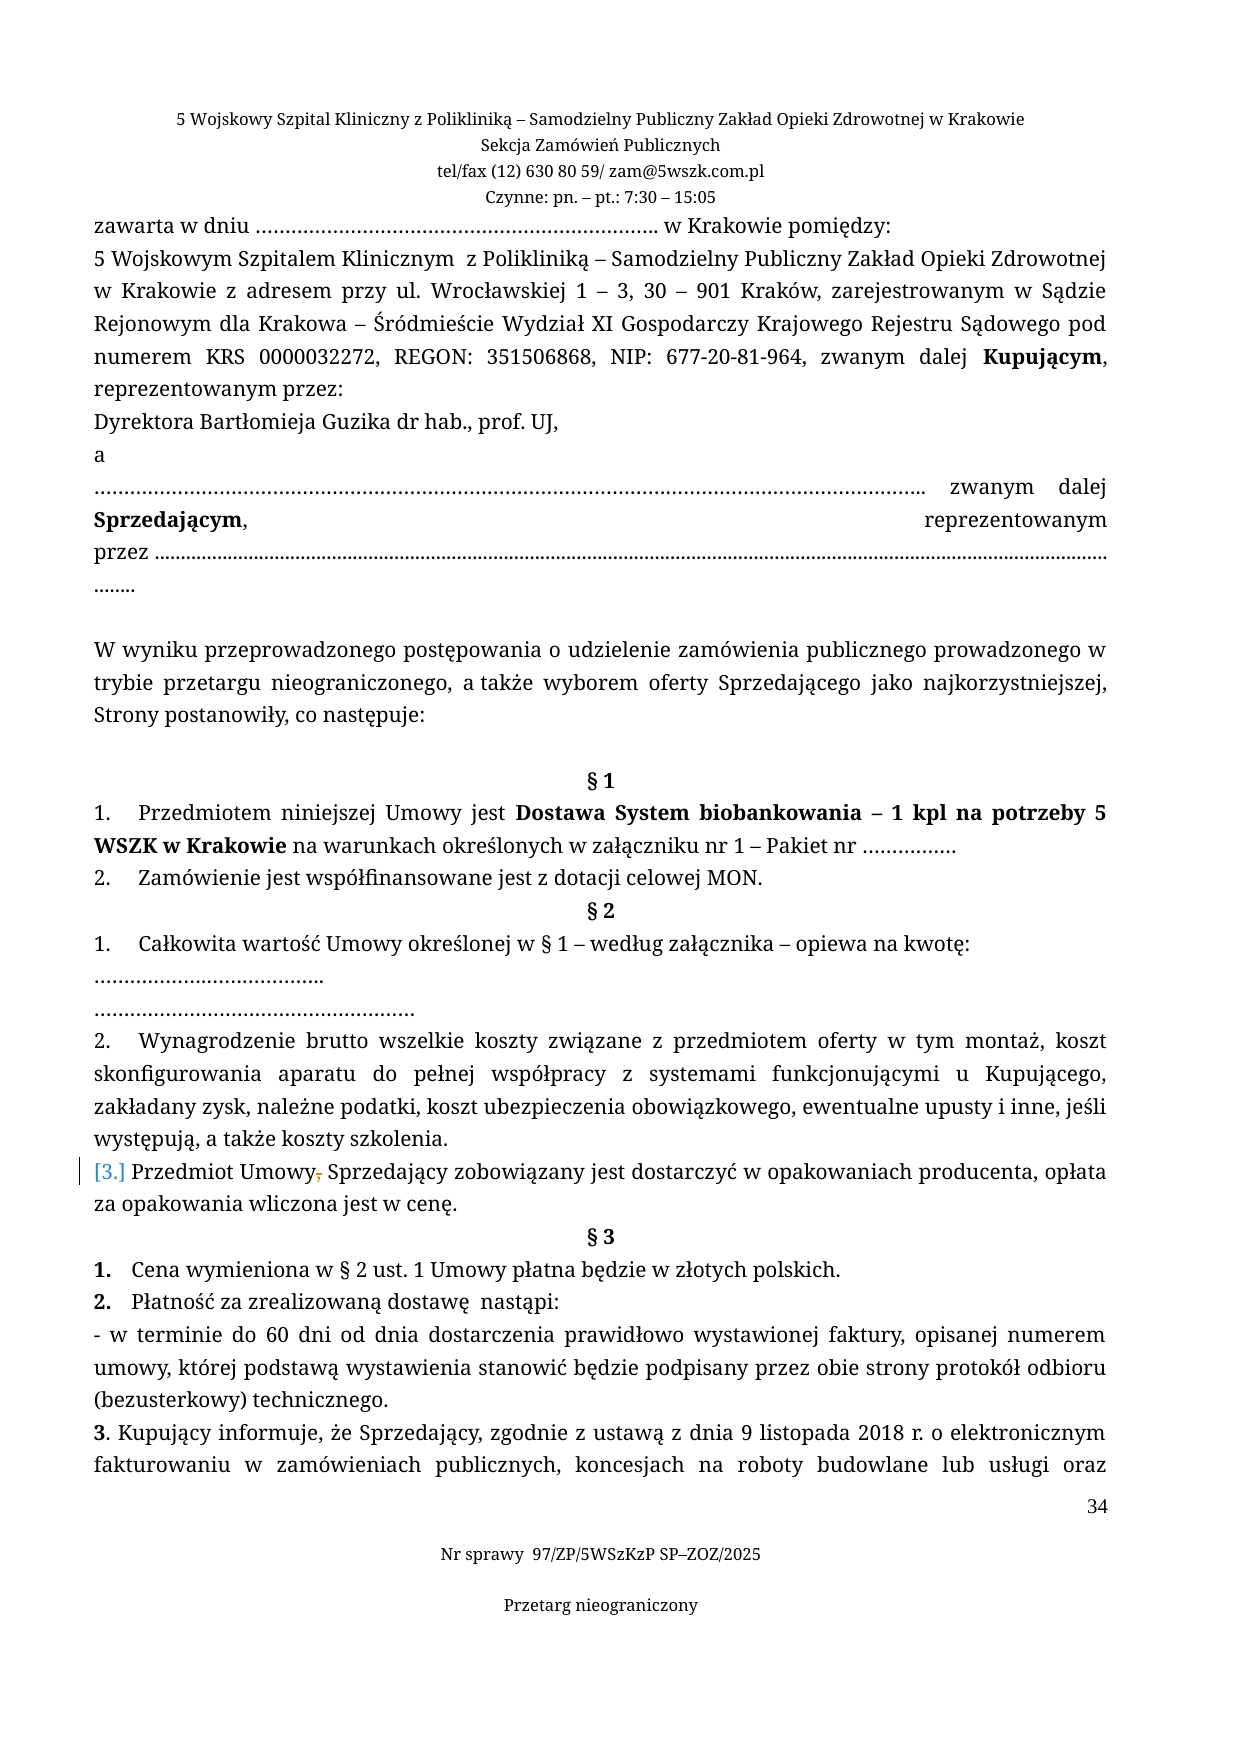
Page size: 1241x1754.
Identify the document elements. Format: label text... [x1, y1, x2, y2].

list Płatność za zrealizowaną dostawę nastąpi: [94, 1287, 1107, 1316]
text ………………………………………………………………………………………………………………………….. zwanym dalej Sprzedającym, reprezentowanym przez ............................................................................................................................................................................................... [94, 472, 1107, 598]
text zawarta w dniu ………………………………………………………….. w Krakowie pomiędzy: [94, 211, 1107, 240]
list Całkowita wartość Umowy określonej w § 1 – według załącznika – opiewa na kwotę: [94, 929, 1107, 957]
text § 1 [94, 766, 1107, 794]
text W wyniku przeprowadzonego postępowania o udzielenie zamówienia publicznego prowadzonego w trybie przetargu nieograniczonego, a także wyborem oferty Sprzedającego jako najkorzystniejszej, Strony postanowiły, co następuje: [94, 635, 1107, 729]
text § 3 [94, 1222, 1107, 1251]
text a [94, 440, 1107, 468]
text § 2 [94, 896, 1107, 924]
list Cena wymieniona w § 2 ust. 1 Umowy płatna będzie w złotych polskich. [94, 1255, 1107, 1283]
list Zamówienie jest współfinansowane jest z dotacji celowej MON. [94, 863, 1107, 892]
list Przedmiotem niniejszej Umowy jest Dostawa System biobankowania – 1 kpl na potrzeby 5 WSZK w Krakowie na warunkach określonych w załączniku nr 1 – Pakiet nr ……………. [94, 798, 1107, 859]
text Dyrektora Bartłomieja Guzika dr hab., prof. UJ, [94, 407, 1107, 436]
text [94, 1418, 1107, 1479]
list Wynagrodzenie brutto wszelkie koszty związane z przedmiotem oferty w tym montaż, koszt skonfigurowania aparatu do pełnej współpracy z systemami funkcjonującymi u Kupującego, zakładany zysk, należne podatki, koszt ubezpieczenia obowiązkowego, ewentualne upusty i inne, jeśli występują, a także koszty szkolenia. [94, 1027, 1107, 1153]
text 5 Wojskowym Szpitalem Klinicznym z Polikliniką – Samodzielny Publiczny Zakład Opieki Zdrowotnej w Krakowie z adresem przy ul. Wrocławskiej 1 – 3, 30 – 901 Kraków, zarejestrowanym w Sądzie Rejonowym dla Krakowa – Śródmieście Wydział XI Gospodarczy Krajowego Rejestru Sądowego pod numerem KRS 0000032272, REGON: 351506868, NIP: 677-20-81-964, zwanym dalej Kupującym, reprezentowanym przez: [94, 244, 1107, 403]
text ……………………………………………… [94, 994, 1107, 1022]
text ……………….……………….. [94, 961, 1107, 990]
text - w terminie do 60 dni od dnia dostarczenia prawidłowo wystawionej faktury, opisanej numerem umowy, której podstawą wystawienia stanowić będzie podpisany przez obie strony protokół odbioru (bezusterkowy) technicznego. [94, 1320, 1107, 1414]
list Przedmiot Umowy Sprzedający zobowiązany jest dostarczyć w opakowaniach producenta, opłata za opakowania wliczona jest w cenę. [94, 1157, 1107, 1218]
